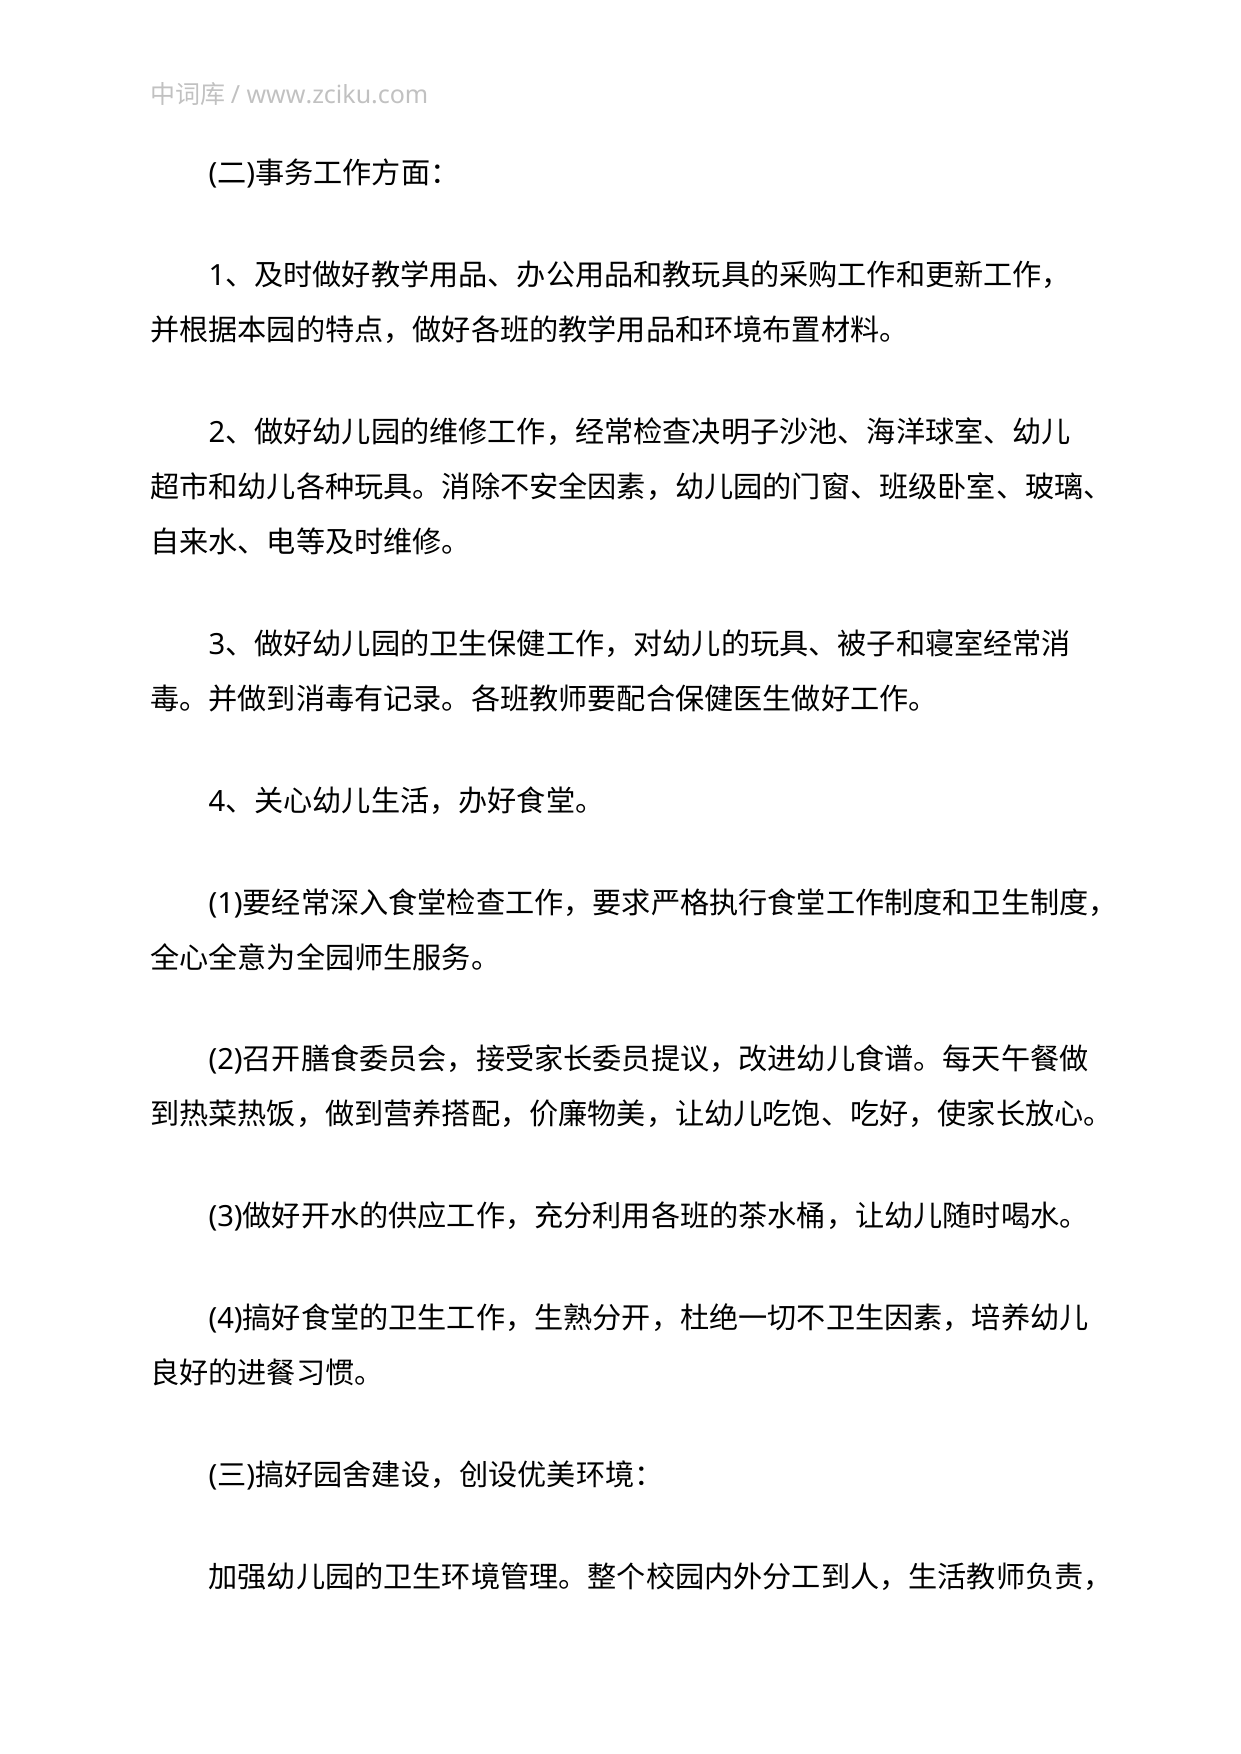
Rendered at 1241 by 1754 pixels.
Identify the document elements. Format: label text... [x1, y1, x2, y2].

text (二)事务工作方面： [150, 150, 1090, 192]
text 3、做好幼儿园的卫生保健工作，对幼儿的玩具、被子和寝室经常消毒。并做到消毒有记录。各班教师要配合保健医生做好工作。 [150, 620, 1090, 718]
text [150, 1553, 1090, 1596]
text 1、及时做好教学用品、办公用品和教玩具的采购工作和更新工作，并根据本园的特点，做好各班的教学用品和环境布置材料。 [150, 252, 1090, 349]
text (2)召开膳食委员会，接受家长委员提议，改进幼儿食谱。每天午餐做到热菜热饭，做到营养搭配，价廉物美，让幼儿吃饱、吃好，使家长放心。 [150, 1036, 1090, 1133]
text 2、做好幼儿园的维修工作，经常检查决明子沙池、海洋球室、幼儿超市和幼儿各种玩具。消除不安全因素，幼儿园的门窗、班级卧室、玻璃、自来水、电等及时维修。 [150, 409, 1090, 561]
text (3)做好开水的供应工作，充分利用各班的茶水桶，让幼儿随时喝水。 [150, 1193, 1090, 1235]
text (三)搞好园舍建设，创设优美环境： [150, 1451, 1090, 1494]
text (4)搞好食堂的卫生工作，生熟分开，杜绝一切不卫生因素，培养幼儿良好的进餐习惯。 [150, 1295, 1090, 1392]
text (1)要经常深入食堂检查工作，要求严格执行食堂工作制度和卫生制度，全心全意为全园师生服务。 [150, 879, 1090, 976]
text 4、关心幼儿生活，办好食堂。 [150, 777, 1090, 819]
